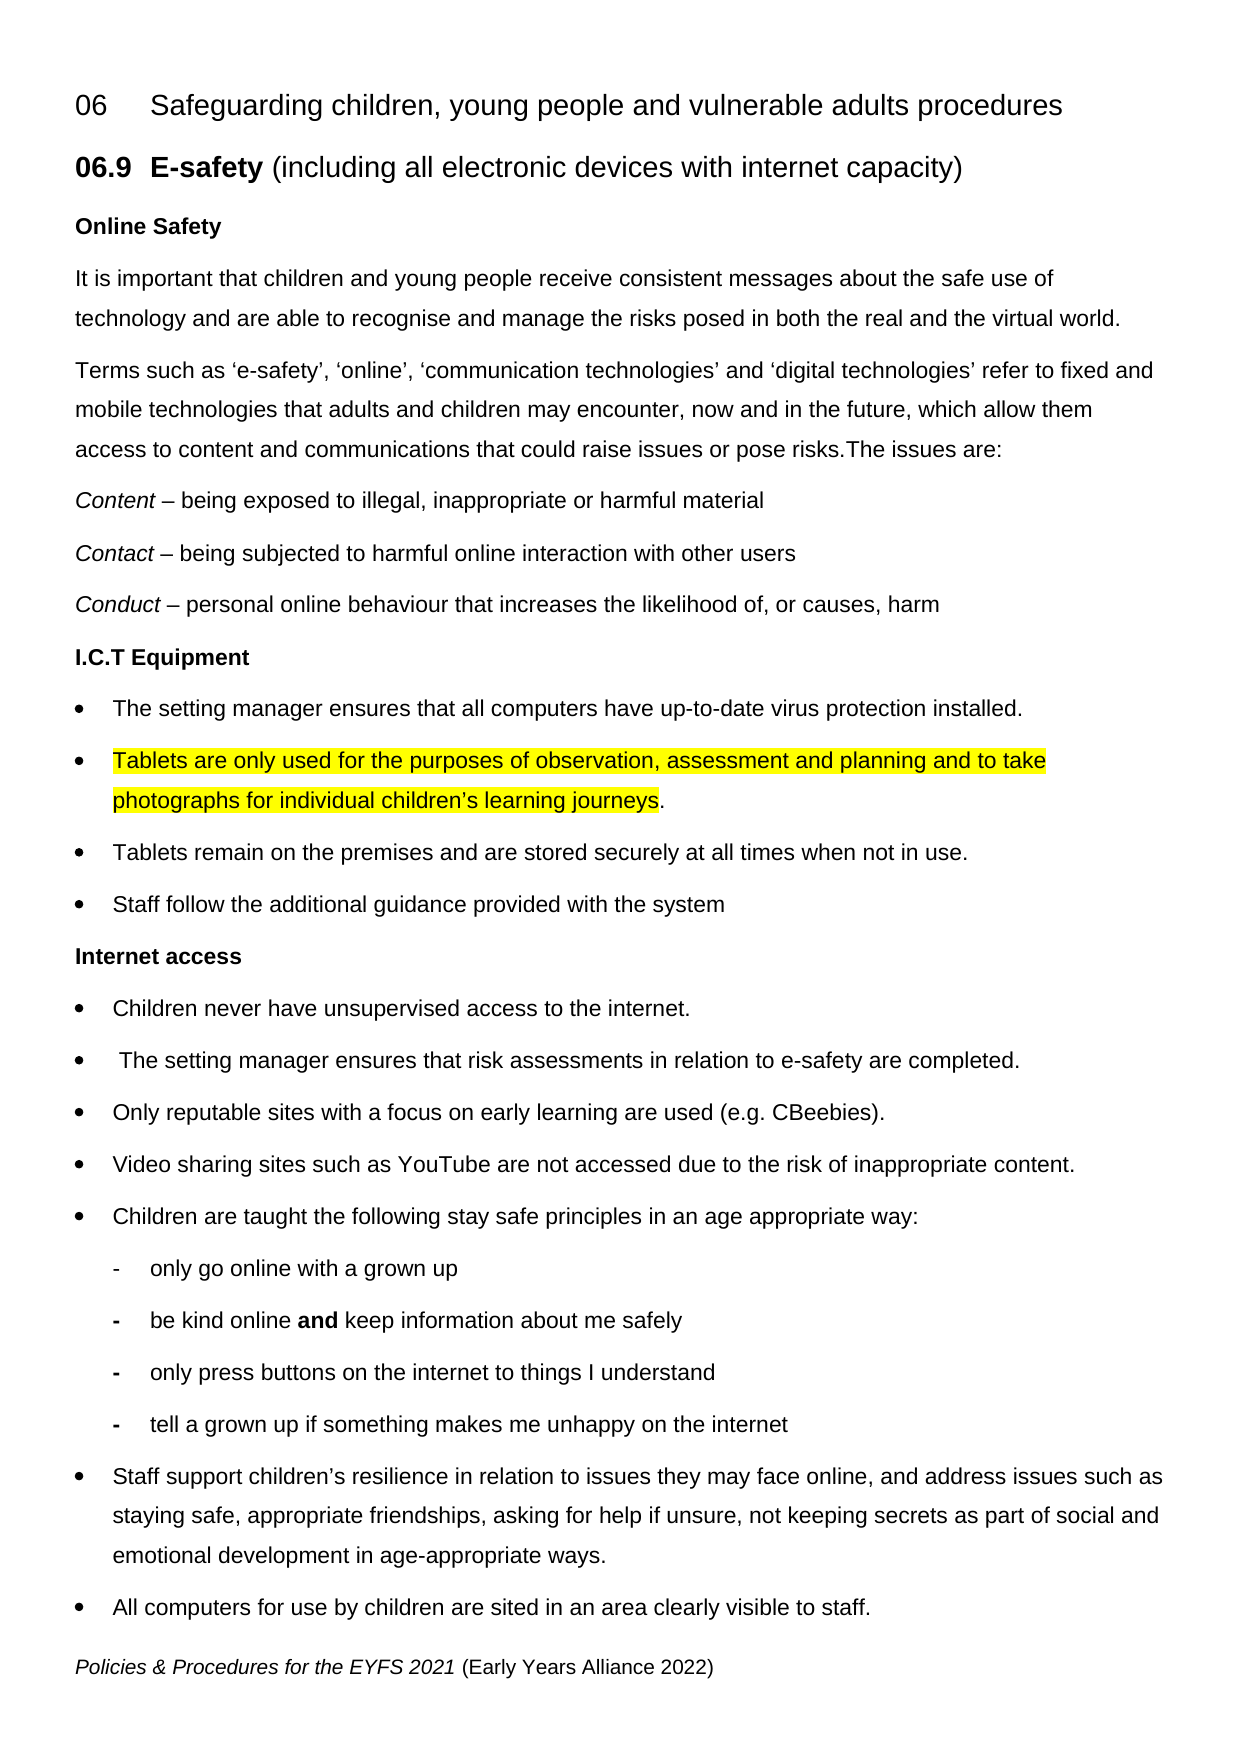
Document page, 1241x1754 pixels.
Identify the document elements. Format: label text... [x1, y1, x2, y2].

list Staff support children’s resilience in relation to issues they may face online, and address issues such as staying safe, appropriate friendships, asking for help if unsure, not keeping secrets as part of social and emotional development in age-appropriate ways. [75, 1463, 1165, 1568]
text 06 Safeguarding children, young people and vulnerable adults procedures [75, 87, 1165, 121]
list Tablets remain on the premises and are stored securely at all times when not in use. [75, 839, 1165, 865]
list only go online with a grown up [112, 1255, 1165, 1281]
list Only reputable sites with a focus on early learning are used (e.g. CBeebies). [75, 1099, 1165, 1125]
list Children are taught the following stay safe principles in an age appropriate way: [75, 1203, 1165, 1229]
text It is important that children and young people receive consistent messages about the safe use of technology and are able to recognise and manage the risks posed in both the real and the virtual world. [75, 265, 1165, 331]
text I.C.T Equipment [75, 643, 1165, 670]
text Conduct – personal online behaviour that increases the likelihood of, or causes, harm [75, 591, 1165, 618]
list only press buttons on the internet to things I understand [112, 1359, 1165, 1385]
text Internet access [75, 943, 1165, 969]
list Video sharing sites such as YouTube are not accessed due to the risk of inappropriate content. [75, 1151, 1165, 1177]
list Staff follow the additional guidance provided with the system [75, 891, 1165, 917]
text Terms such as ‘e-safety’, ‘online’, ‘communication technologies’ and ‘digital technologies’ refer to fixed and mobile technologies that adults and children may encounter, now and in the future, which allow them access to content and communications that could raise issues or pose risks.The issues are: [75, 357, 1165, 462]
text Content – being exposed to illegal, inappropriate or harmful material [75, 487, 1165, 514]
list The setting manager ensures that all computers have up-to-date virus protection installed. [75, 695, 1165, 722]
list Children never have unsupervised access to the internet. [75, 995, 1165, 1021]
text Contact – being subjected to harmful online interaction with other users [75, 539, 1165, 566]
list tell a grown up if something makes me unhappy on the internet [112, 1411, 1165, 1437]
list All computers for use by children are sited in an area clearly visible to staff. [75, 1593, 1165, 1620]
list The setting manager ensures that risk assessments in relation to e-safety are completed. [75, 1047, 1165, 1073]
list Tablets are only used for the purposes of observation, assessment and planning and to take photographs for individual children’s learning journeys. [75, 747, 1165, 813]
text Online Safety [75, 213, 1165, 239]
subtitle 06.9 E-safety (including all electronic devices with internet capacity) [75, 150, 1165, 184]
list be kind online and keep information about me safely [112, 1307, 1165, 1333]
